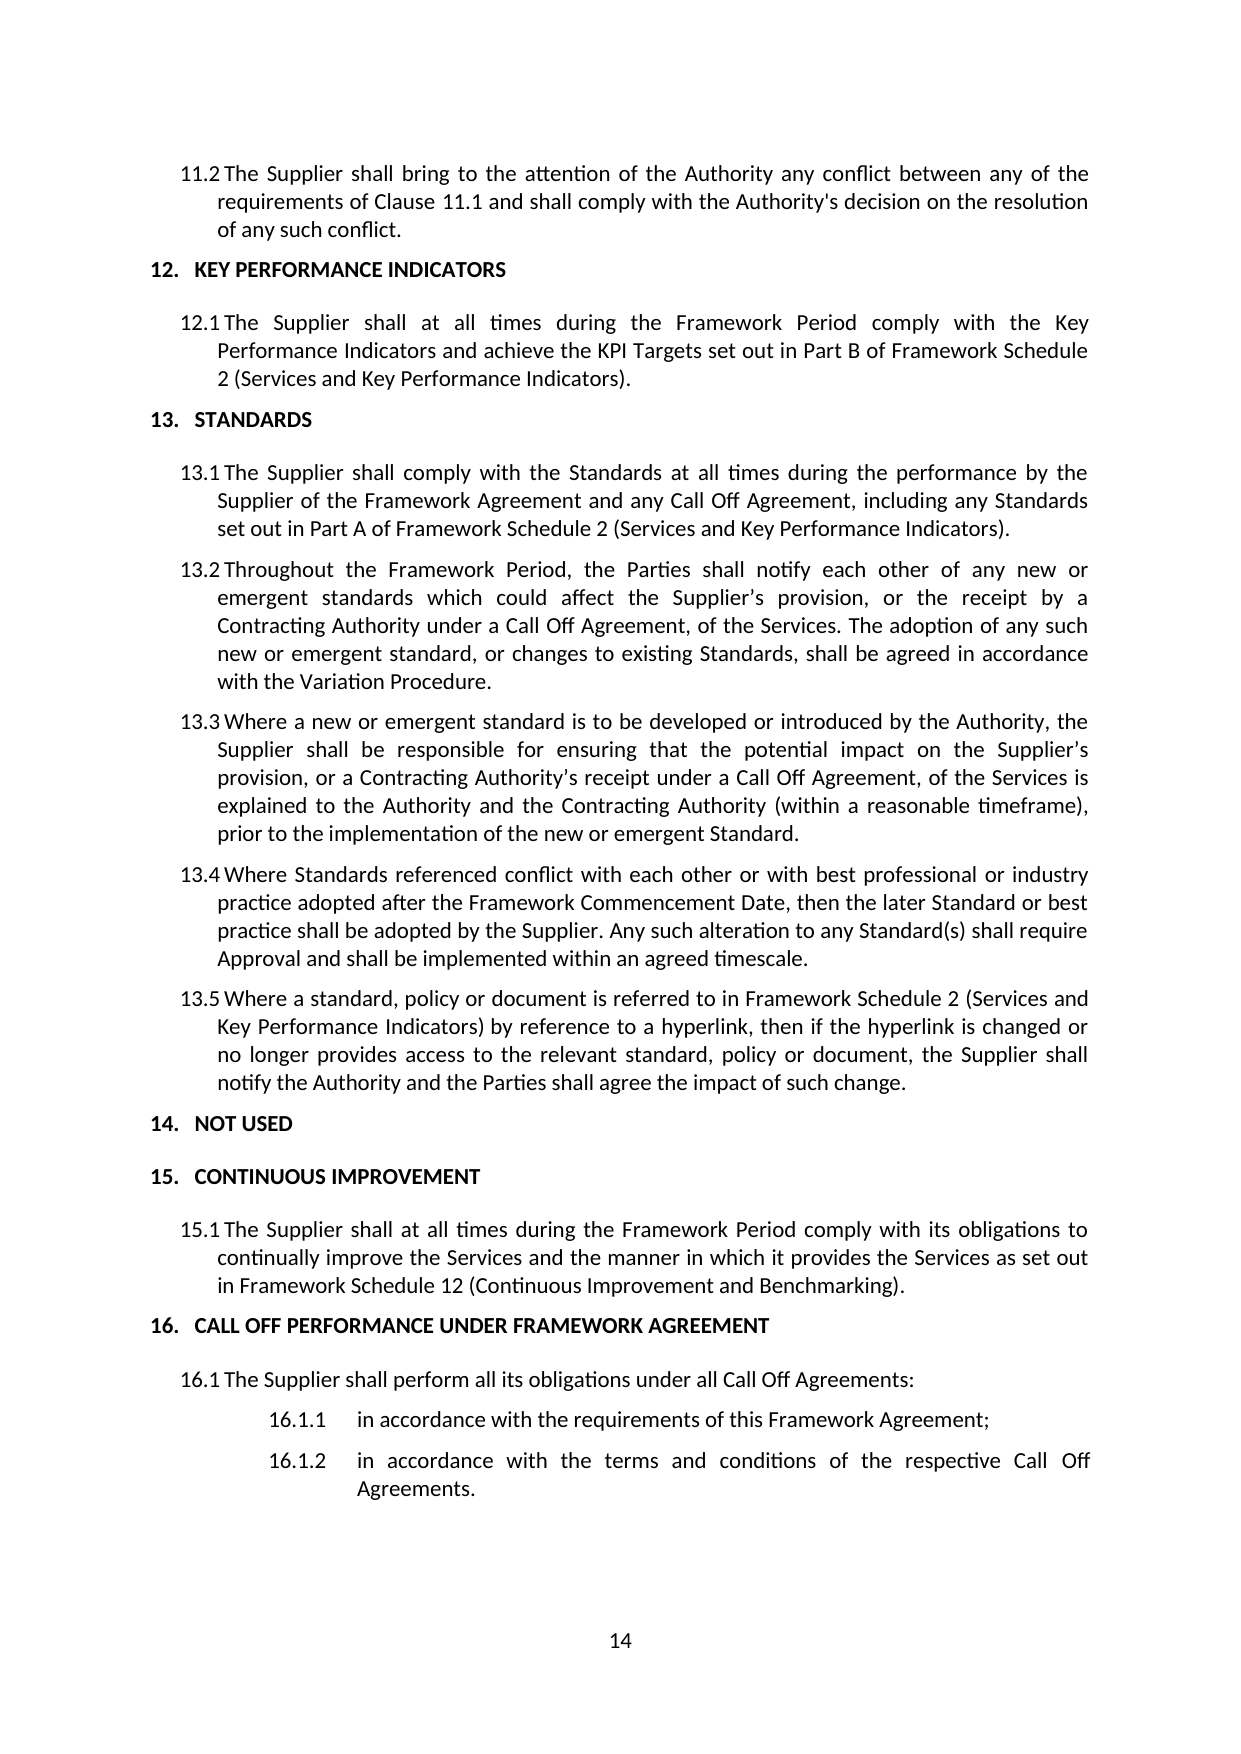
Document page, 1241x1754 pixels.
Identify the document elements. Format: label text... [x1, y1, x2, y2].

text Where Standards referenced conflict with each other or with best professional or industry practice adopted after the Framework Commencement Date, then the later Standard or best practice shall be adopted by the Supplier. Any such alteration to any Standard(s) shall require Approval and shall be implemented within an agreed timescale. [179, 860, 1090, 972]
text in accordance with the requirements of this Framework Agreement; [268, 1405, 1090, 1433]
subtitle NOT USED [150, 1109, 1090, 1137]
text in accordance with the terms and conditions of the respective Call Off Agreements. [268, 1446, 1090, 1502]
text Where a new or emergent standard is to be developed or introduced by the Authority, the Supplier shall be responsible for ensuring that the potential impact on the Supplier’s provision, or a Contracting Authority’s receipt under a Call Off Agreement, of the Services is explained to the Authority and the Contracting Authority (within a reasonable timeframe), prior to the implementation of the new or emergent Standard. [179, 707, 1090, 847]
text The Supplier shall at all times during the Framework Period comply with its obligations to continually improve the Services and the manner in which it provides the Services as set out in Framework Schedule 12 (Continuous Improvement and Benchmarking). [179, 1215, 1090, 1299]
subtitle CONTINUOUS IMPROVEMENT [150, 1162, 1090, 1190]
text The Supplier shall bring to the attention of the Authority any conflict between any of the requirements of Clause 11.1 and shall comply with the Authority's decision on the resolution of any such conflict. [179, 159, 1090, 243]
text Where a standard, policy or document is referred to in Framework Schedule 2 (Services and Key Performance Indicators) by reference to a hyperlink, then if the hyperlink is changed or no longer provides access to the relevant standard, policy or document, the Supplier shall notify the Authority and the Parties shall agree the impact of such change. [179, 984, 1090, 1097]
text The Supplier shall perform all its obligations under all Call Off Agreements: [179, 1365, 1090, 1393]
text Throughout the Framework Period, the Parties shall notify each other of any new or emergent standards which could affect the Supplier’s provision, or the receipt by a Contracting Authority under a Call Off Agreement, of the Services. The adoption of any such new or emergent standard, or changes to existing Standards, shall be agreed in accordance with the Variation Procedure. [179, 555, 1090, 695]
subtitle STANDARDS [150, 405, 1090, 433]
subtitle KEY PERFORMANCE INDICATORS [150, 256, 1090, 283]
text The Supplier shall comply with the Standards at all times during the performance by the Supplier of the Framework Agreement and any Call Off Agreement, including any Standards set out in Part A of Framework Schedule 2 (Services and Key Performance Indicators). [179, 458, 1090, 542]
text The Supplier shall at all times during the Framework Period comply with the Key Performance Indicators and achieve the KPI Targets set out in Part B of Framework Schedule 2 (Services and Key Performance Indicators). [179, 308, 1090, 393]
subtitle CALL OFF PERFORMANCE UNDER FRAMEWORK AGREEMENT [150, 1312, 1090, 1340]
